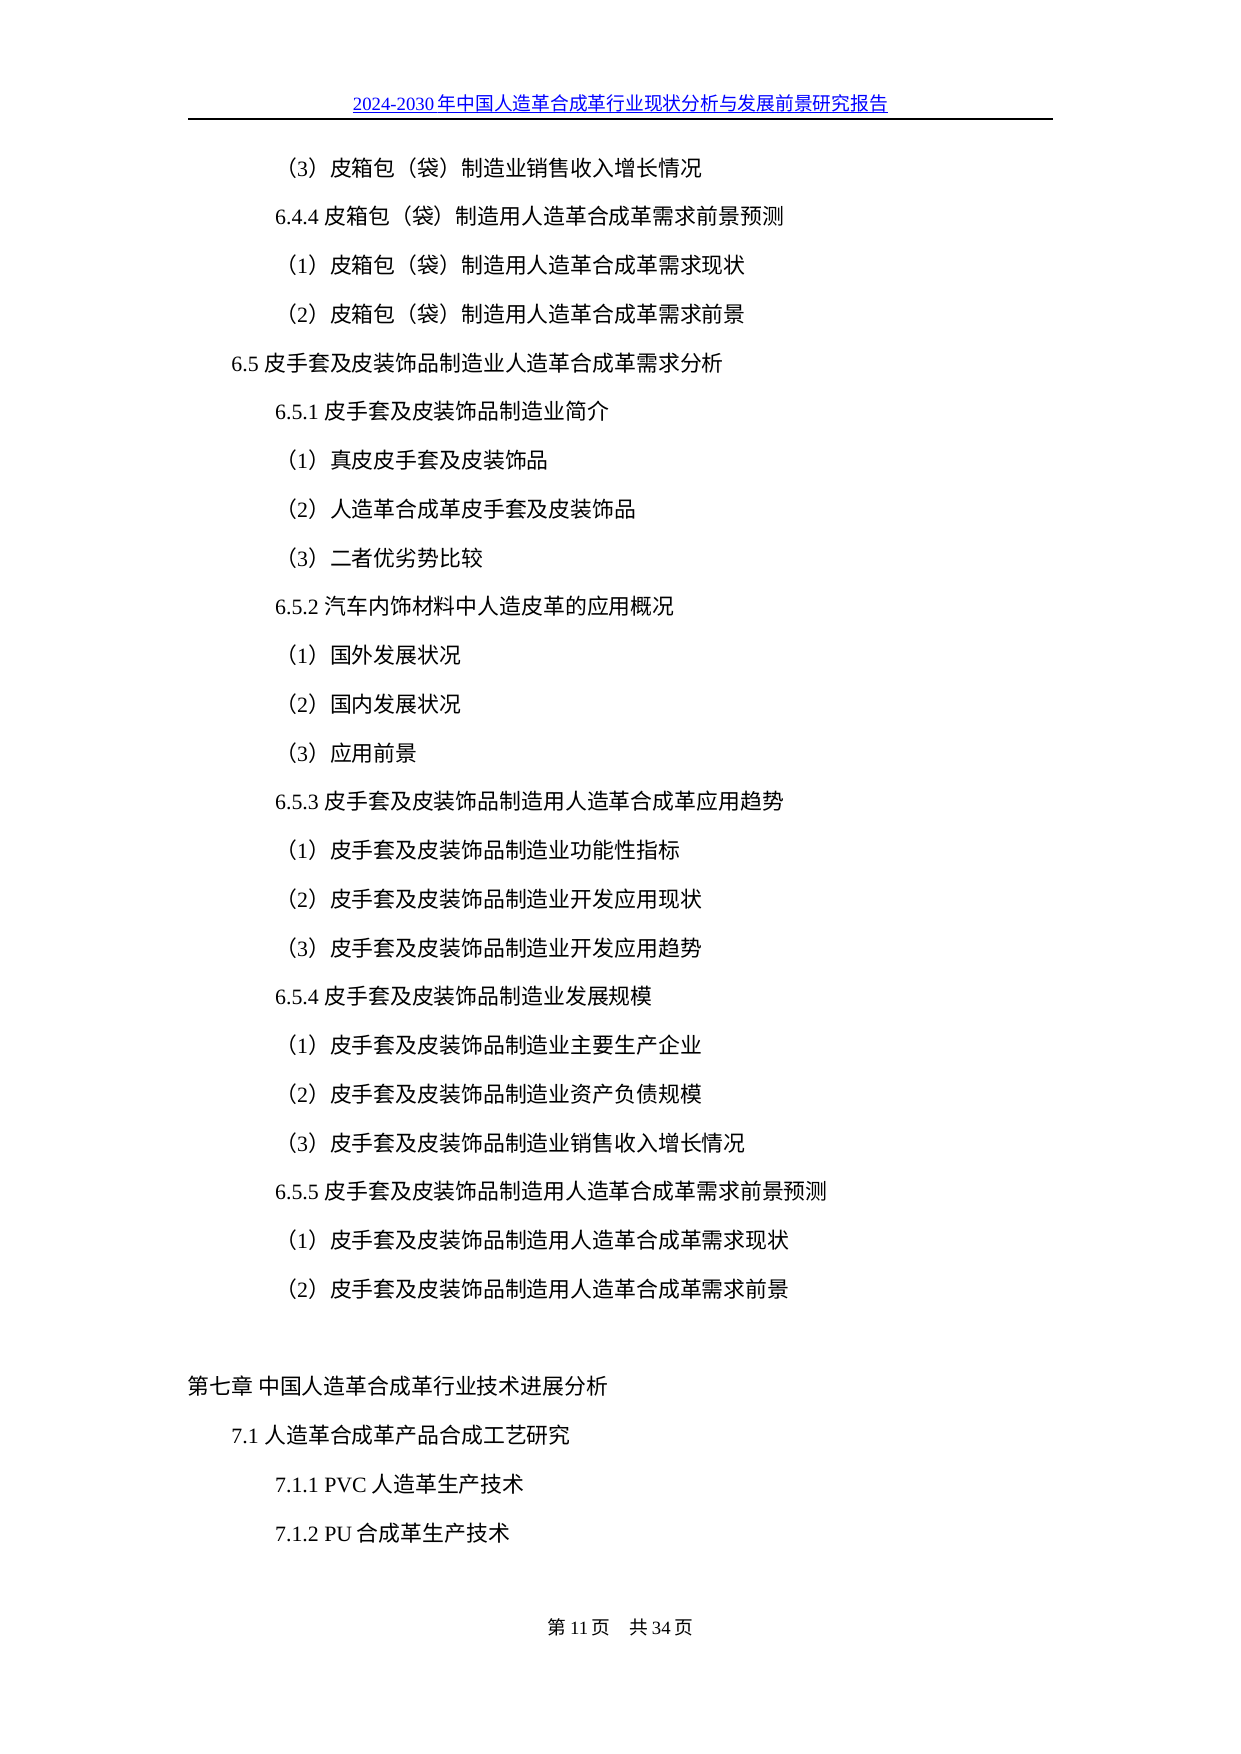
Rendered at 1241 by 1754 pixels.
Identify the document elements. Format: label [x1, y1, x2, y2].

text [187, 150, 1053, 1548]
